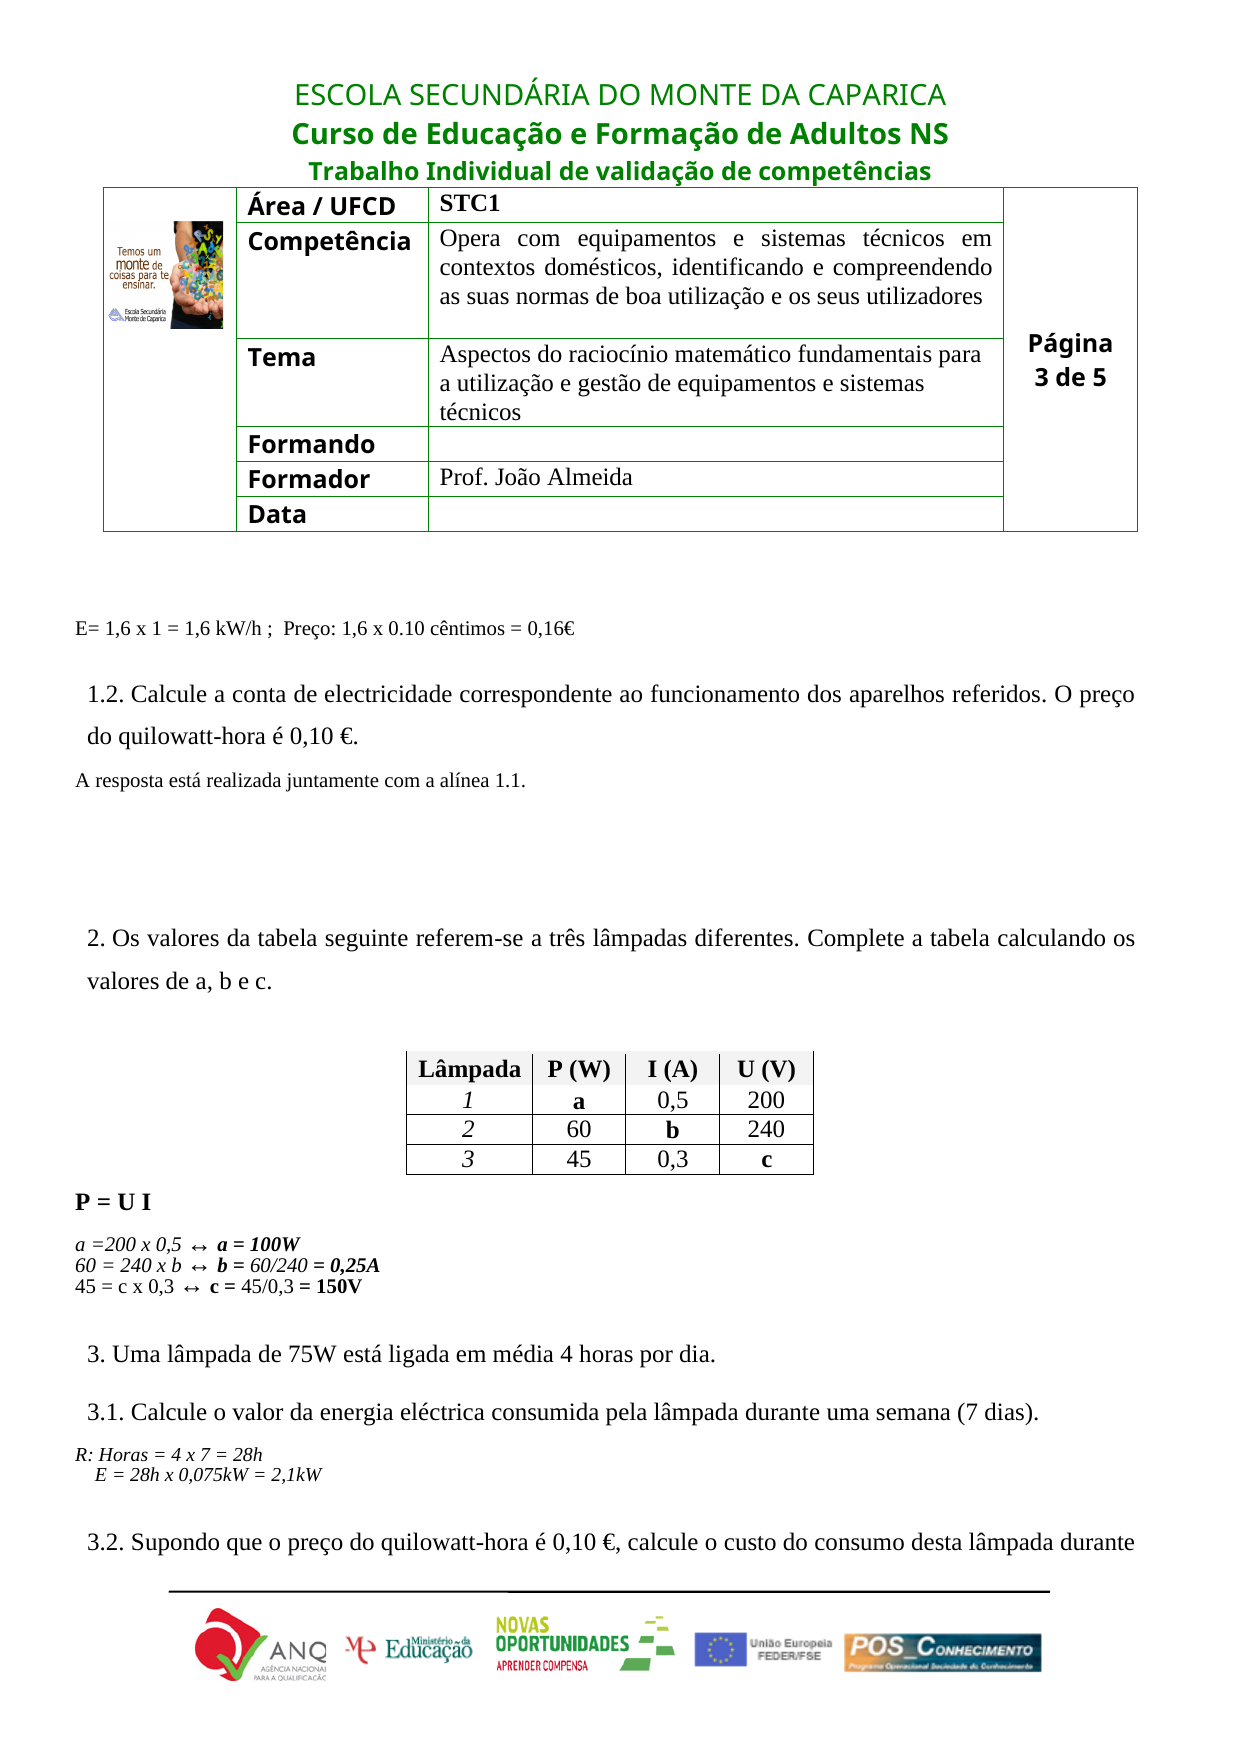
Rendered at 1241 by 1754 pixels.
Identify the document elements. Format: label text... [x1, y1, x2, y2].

text a =200 x 0,5 a = 100W [75, 1235, 1165, 1256]
table_cell 3 [407, 1145, 532, 1174]
table_cell 45 [533, 1145, 625, 1174]
table_header P (W) [533, 1054, 625, 1083]
picture [493, 1606, 680, 1681]
picture [840, 1622, 1046, 1681]
table_cell 200 [720, 1085, 813, 1114]
table_cell a [533, 1085, 625, 1114]
table_cell c [720, 1145, 813, 1174]
table_cell 0,5 [626, 1085, 719, 1114]
text E= 1,6 x 1 = 1,6 kW/h ; Preço: 1,6 x 0.10 cêntimos = 0,16€ [75, 618, 1165, 639]
text A resposta está realizada juntamente com a alínea 1.1. [75, 771, 1165, 792]
text P = U I [75, 1193, 1165, 1214]
text 3.2. Supondo que o preço do quilowatt-hora é 0,10 €, calcule o custo do consumo desta lâmpada durante [87, 1527, 1165, 1556]
table_cell b [626, 1115, 719, 1144]
text 2. Os valores da tabela seguinte referem-se a três lâmpadas diferentes. Complete a tabela calculando os valores de a, b e c. [87, 923, 1158, 995]
text 45 = c x 0,3 c = 45/0,3 = 150V [75, 1277, 1165, 1297]
table_cell 1 [407, 1085, 532, 1114]
table_header U (V) [720, 1054, 813, 1083]
table_header Lâmpada [407, 1054, 532, 1083]
picture [345, 1611, 481, 1681]
text 3. Uma lâmpada de 75W está ligada em média 4 horas por dia. [87, 1339, 1165, 1368]
text 1.2. Calcule a conta de electricidade correspondente ao funcionamento dos aparelhos referidos. O preço do quilowatt-hora é 0,10 €. [87, 665, 1158, 750]
picture [195, 1608, 327, 1681]
picture [104, 221, 224, 329]
table_cell 240 [720, 1115, 813, 1144]
text E = 28h x 0,075kW = 2,1kW [75, 1466, 1165, 1486]
text R: Horas = 4 x 7 = 28h [75, 1446, 1165, 1466]
text 3.1. Calcule o valor da energia eléctrica consumida pela lâmpada durante uma semana (7 dias). [87, 1397, 1165, 1426]
table_cell 2 [407, 1115, 532, 1144]
table_cell 0,3 [626, 1145, 719, 1174]
table_header I (A) [626, 1054, 719, 1083]
picture [692, 1617, 837, 1681]
text 60 = 240 x b b = 60/240 = 0,25A [75, 1256, 1165, 1277]
table_cell 60 [533, 1115, 625, 1144]
